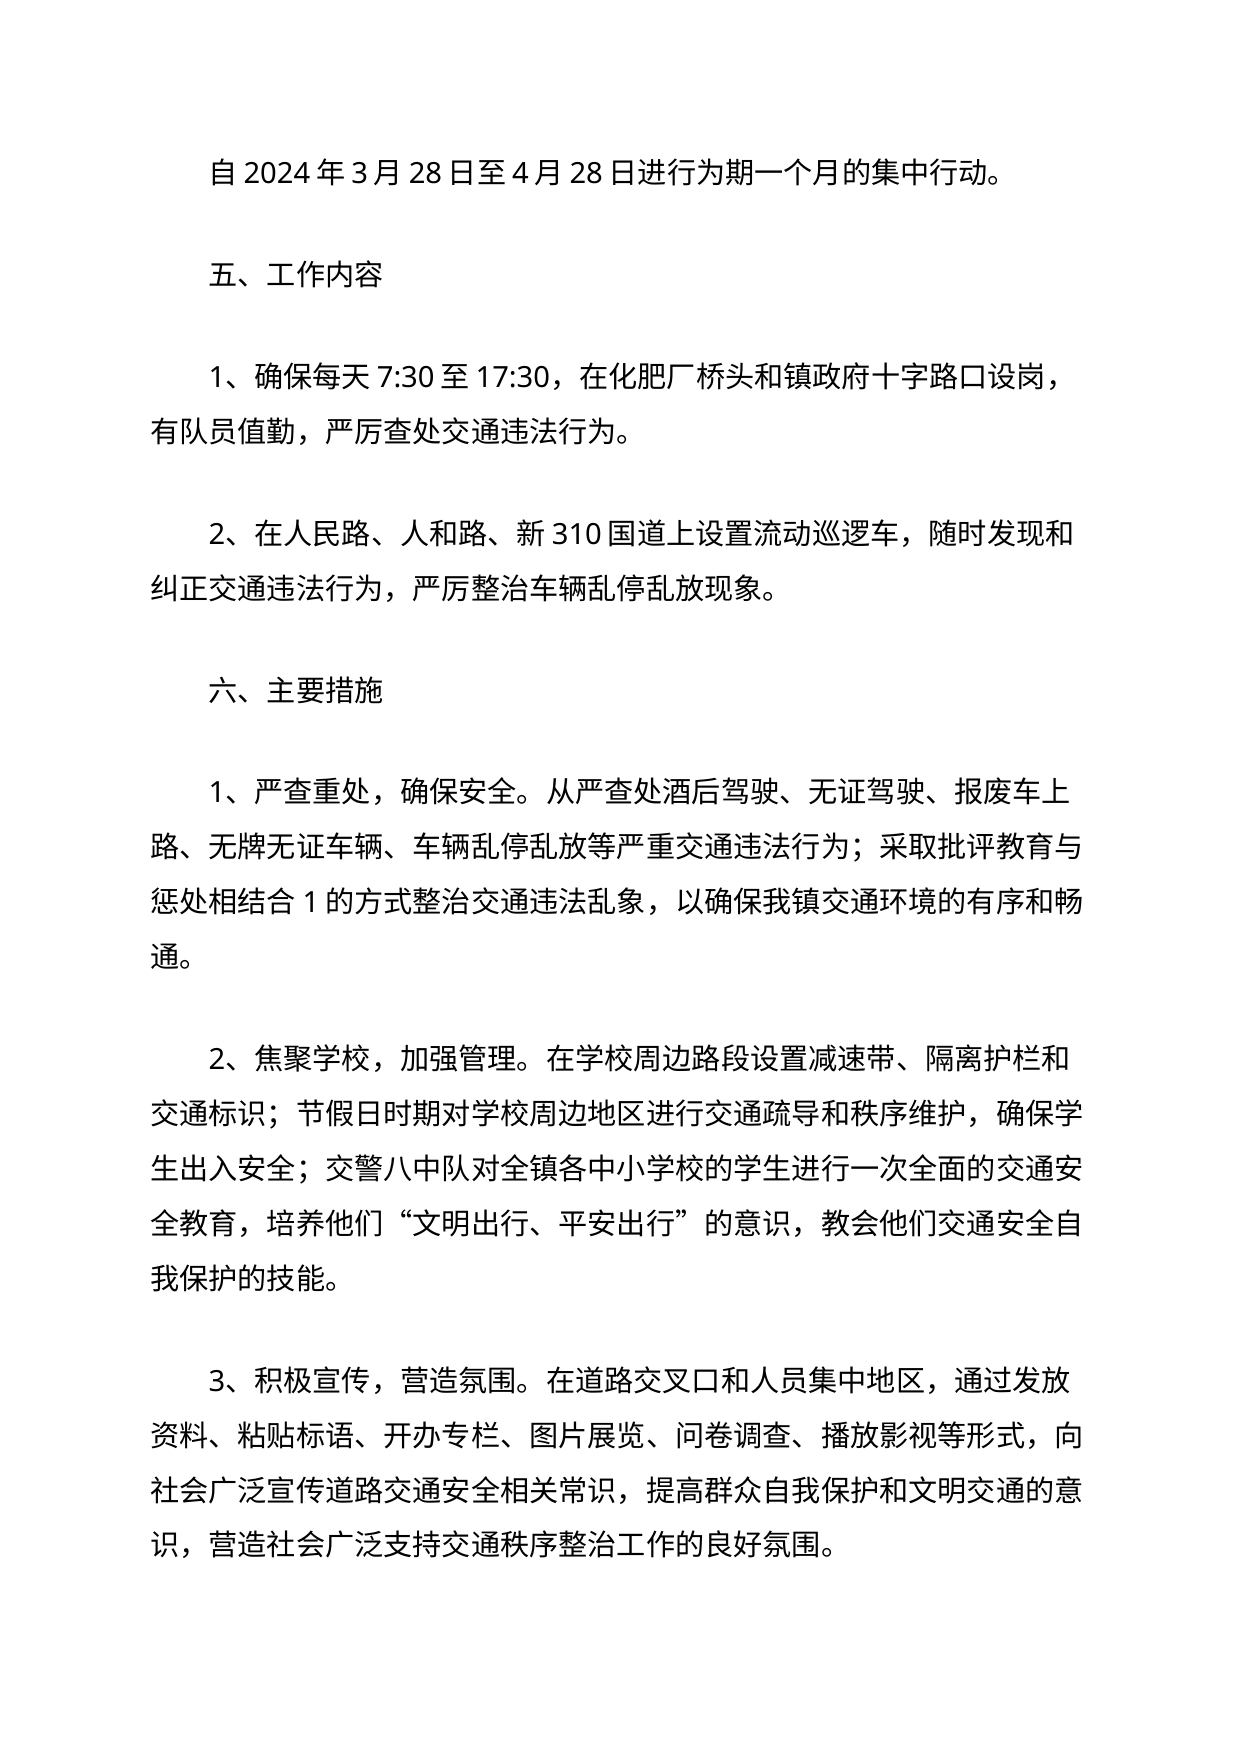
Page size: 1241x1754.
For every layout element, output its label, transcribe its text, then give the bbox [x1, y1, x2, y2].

text 3、积极宣传，营造氛围。在道路交叉口和人员集中地区，通过发放资料、粘贴标语、开办专栏、图片展览、问卷调查、播放影视等形式，向社会广泛宣传道路交通安全相关常识，提高群众自我保护和文明交通的意识，营造社会广泛支持交通秩序整治工作的良好氛围。 [150, 1357, 1090, 1564]
text 自2024年3月28日至4月28日进行为期一个月的集中行动。 [150, 150, 1090, 192]
text 五、工作内容 [150, 252, 1090, 294]
text 2、在人民路、人和路、新310国道上设置流动巡逻车，随时发现和纠正交通违法行为，严厉整治车辆乱停乱放现象。 [150, 511, 1090, 608]
text 1、确保每天7:30至17:30，在化肥厂桥头和镇政府十字路口设岗，有队员值勤，严厉查处交通违法行为。 [150, 354, 1090, 451]
text 六、主要措施 [150, 667, 1090, 709]
text 1、严查重处，确保安全。从严查处酒后驾驶、无证驾驶、报废车上路、无牌无证车辆、车辆乱停乱放等严重交通违法行为；采取批评教育与惩处相结合 1的方式整治交通违法乱象，以确保我镇交通环境的有序和畅通。 [150, 769, 1090, 976]
text 2、焦聚学校，加强管理。在学校周边路段设置减速带、隔离护栏和交通标识；节假日时期对学校周边地区进行交通疏导和秩序维护，确保学生出入安全；交警八中队对全镇各中小学校的学生进行一次全面的交通安全教育，培养他们“文明出行、平安出行”的意识，教会他们交通安全自我保护的技能。 [150, 1036, 1090, 1298]
